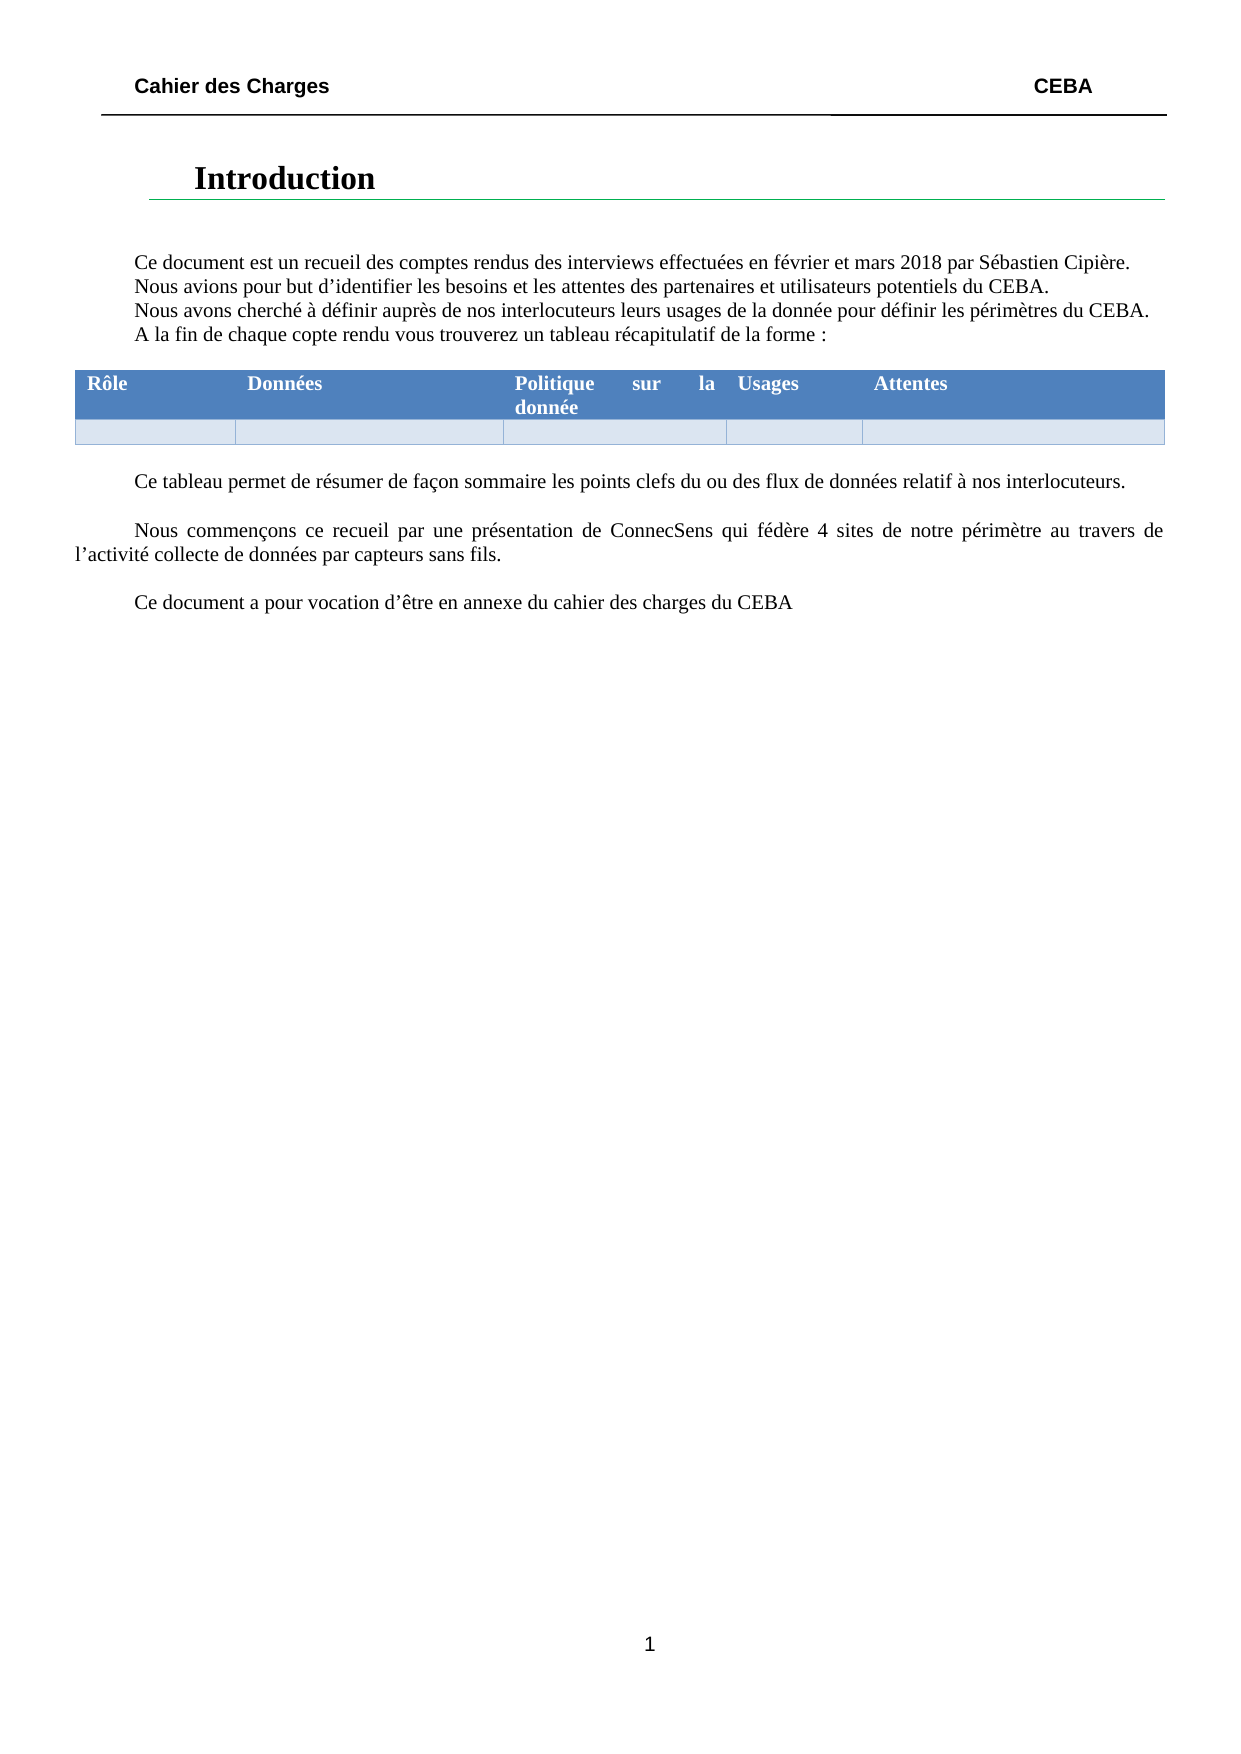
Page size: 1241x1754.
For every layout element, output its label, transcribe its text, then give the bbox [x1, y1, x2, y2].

table_header Attentes [863, 371, 1164, 419]
table_cell [504, 420, 726, 444]
text Ce tableau permet de résumer de façon sommaire les points clefs du ou des flux de données relatif à nos interlocuteurs. [75, 469, 1165, 493]
text Nous avons cherché à définir auprès de nos interlocuteurs leurs usages de la donnée pour définir les périmètres du CEBA. [75, 298, 1165, 322]
table_cell [727, 420, 862, 444]
table_cell [236, 420, 503, 444]
table_cell [76, 420, 235, 444]
subtitle Introduction [149, 158, 1165, 199]
text Nous commençons ce recueil par une présentation de ConnecSens qui fédère 4 sites de notre périmètre au travers de l’activité collecte de données par capteurs sans fils. [75, 518, 1165, 566]
text Ce document est un recueil des comptes rendus des interviews effectuées en février et mars 2018 par Sébastien Cipière. [75, 250, 1165, 274]
table_cell [863, 420, 1164, 444]
text A la fin de chaque copte rendu vous trouverez un tableau récapitulatif de la forme : [75, 322, 1165, 346]
text Ce document a pour vocation d’être en annexe du cahier des charges du CEBA [75, 590, 1165, 614]
table_header Données [236, 371, 503, 419]
table_header Politique sur la donnée [504, 371, 726, 419]
text Nous avions pour but d’identifier les besoins et les attentes des partenaires et utilisateurs potentiels du CEBA. [75, 274, 1165, 298]
table_header Rôle [76, 371, 235, 419]
table_header Usages [727, 371, 862, 419]
